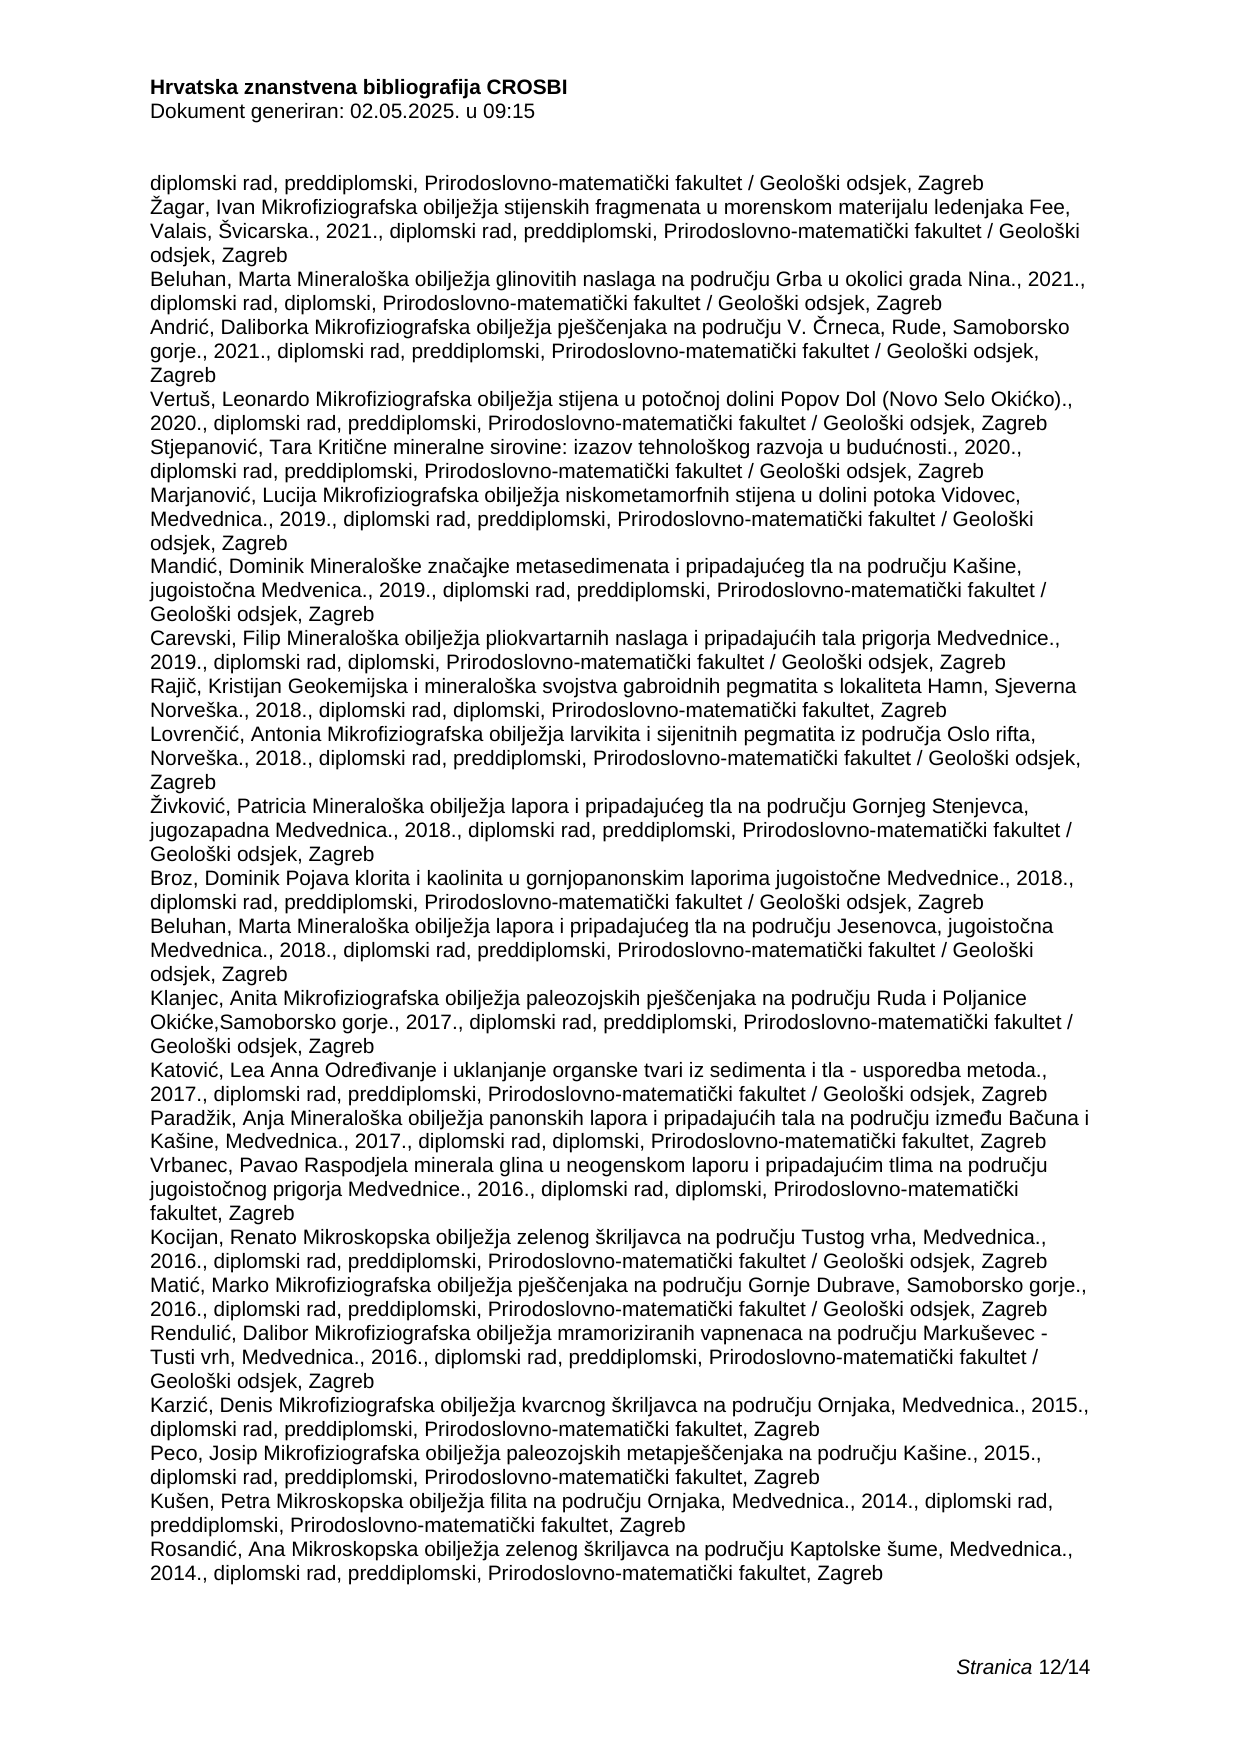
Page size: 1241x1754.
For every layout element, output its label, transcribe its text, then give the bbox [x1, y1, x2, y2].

text Rajič, Kristijan [150, 674, 1090, 722]
text Vertuš, Leonardo [150, 387, 1090, 434]
text Lovrenčić, Antonia [150, 722, 1090, 794]
text Stjepanović, Tara [150, 434, 1090, 482]
text Mandić, Dominik [150, 554, 1090, 626]
text Klanjec, Anita [150, 986, 1090, 1057]
text Andrić, Daliborka [150, 315, 1090, 387]
text Peco, Josip [150, 1441, 1090, 1489]
text Beluhan, Marta [150, 267, 1090, 315]
text Rosandić, Ana [150, 1537, 1090, 1584]
text Karzić, Denis [150, 1393, 1090, 1441]
text Matić, Marko [150, 1273, 1090, 1321]
text Beluhan, Marta [150, 914, 1090, 986]
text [150, 171, 1090, 195]
text Živković, Patricia [150, 794, 1090, 866]
text Marjanović, Lucija [150, 482, 1090, 554]
text Kocijan, Renato [150, 1225, 1090, 1273]
text Carevski, Filip [150, 626, 1090, 674]
text Katović, Lea Anna [150, 1057, 1090, 1105]
text Kušen, Petra [150, 1489, 1090, 1537]
text Žagar, Ivan [150, 195, 1090, 267]
text Paradžik, Anja [150, 1105, 1090, 1153]
text Broz, Dominik [150, 866, 1090, 914]
text Vrbanec, Pavao [150, 1153, 1090, 1225]
text Rendulić, Dalibor [150, 1321, 1090, 1393]
